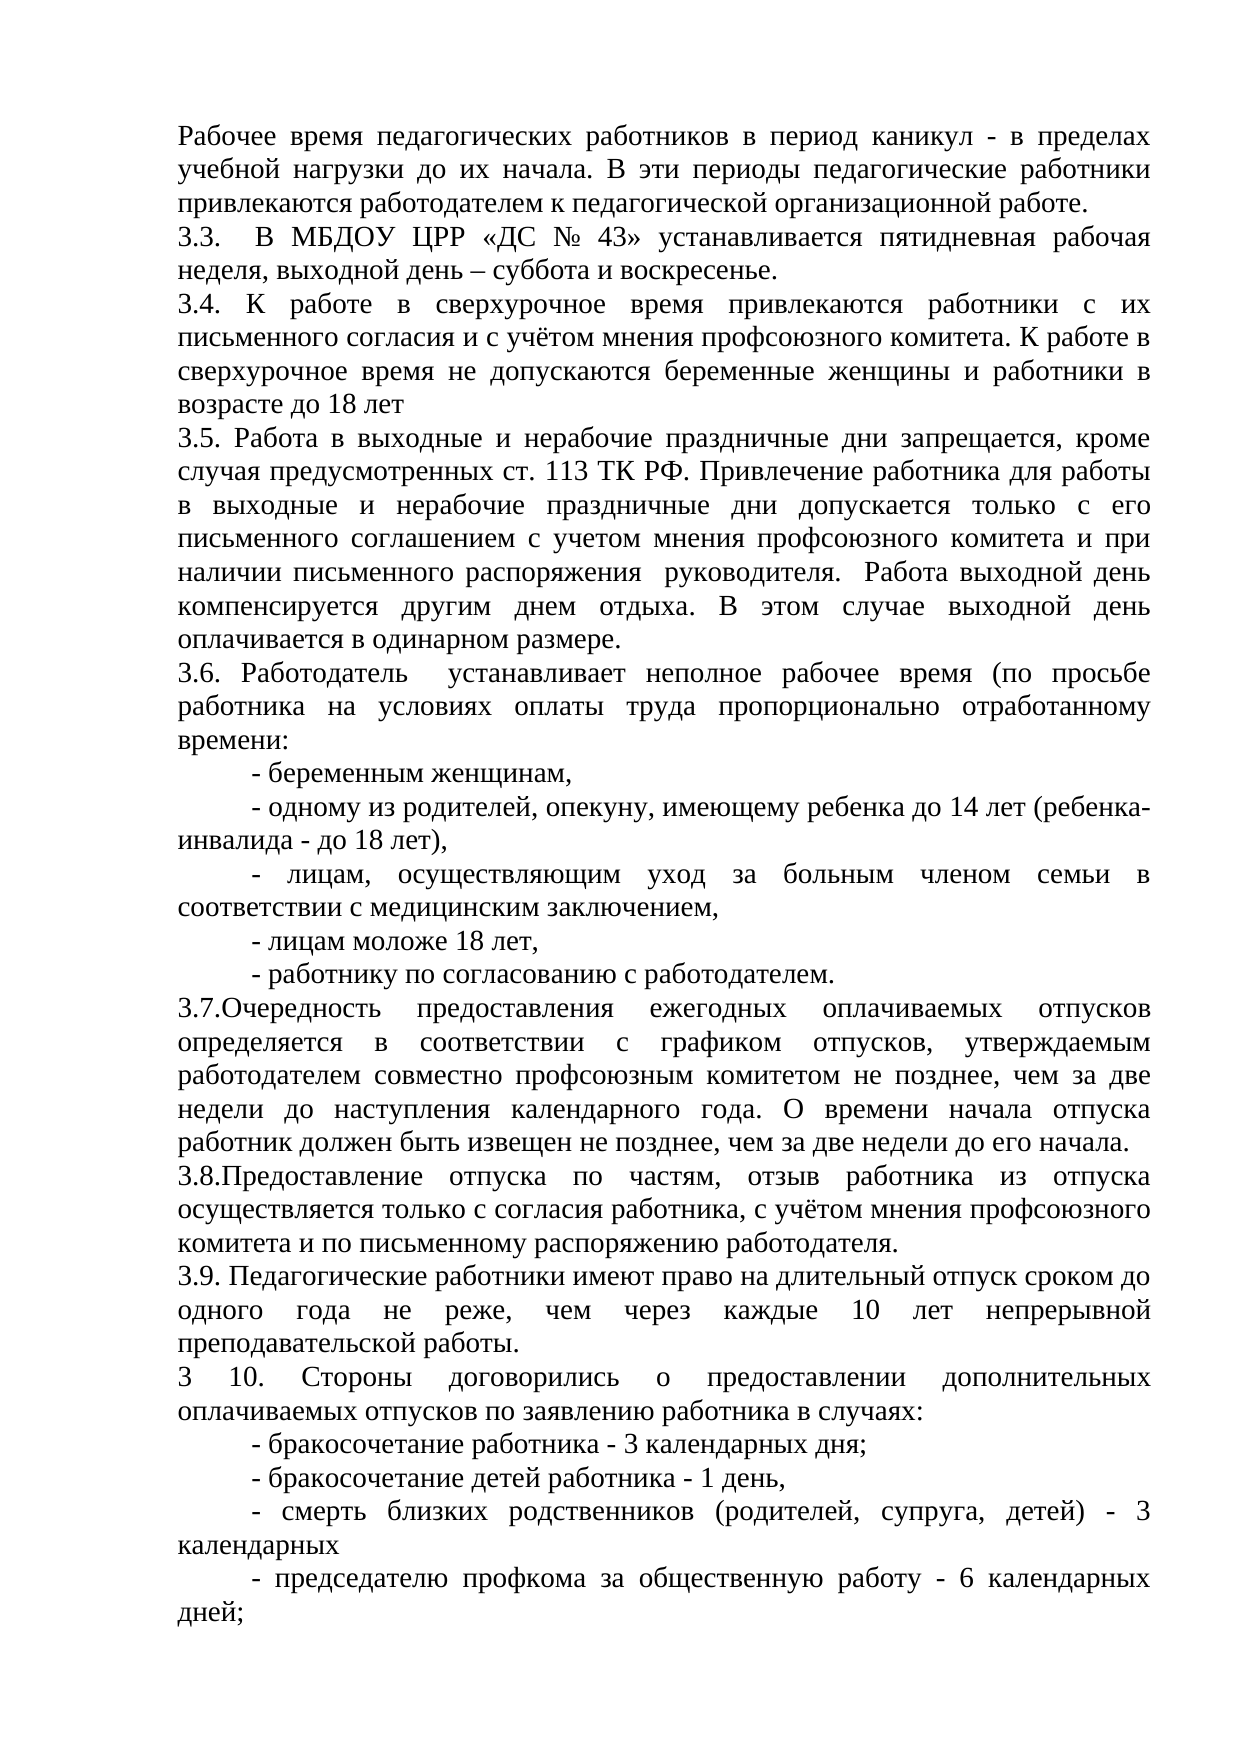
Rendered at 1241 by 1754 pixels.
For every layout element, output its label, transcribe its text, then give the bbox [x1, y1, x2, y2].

text 3.7.Очередность предоставления ежегодных оплачиваемых отпусков определяется в соответствии с графиком отпусков, утверждаемым работодателем совместно профсоюзным комитетом не позднее, чем за две недели до наступления календарного года. О времени начала отпуска работник должен быть извещен не позднее, чем за две недели до его начала. [177, 990, 1152, 1158]
text 3.4. К работе в сверхурочное время привлекаются работники с их письменного согласия и с учётом мнения профсоюзного комитета. К работе в сверхурочное время не допускаются беременные женщины и работники в возрасте до 18 лет [177, 286, 1152, 420]
text - председателю профкома за общественную работу - 6 календарных дней; [177, 1560, 1152, 1627]
text 3.3. В МБДОУ ЦРР «ДС № 43» устанавливается пятидневная рабочая неделя, выходной день – суббота и воскресенье. [177, 219, 1152, 286]
text - работнику по согласованию с работодателем. [177, 957, 1152, 990]
text - бракосочетание работника - 3 календарных дня; [177, 1426, 1152, 1460]
text - бракосочетание детей работника - 1 день, [177, 1460, 1152, 1493]
text 3.8.Предоставление отпуска по частям, отзыв работника из отпуска осуществляется только с согласия работника, с учётом мнения профсоюзного комитета и по письменному распоряжению работодателя. [177, 1158, 1152, 1258]
text 3.9. Педагогические работники имеют право на длительный отпуск сроком до [177, 1258, 1152, 1292]
text 3 10. Стороны договорились о предоставлении дополнительных оплачиваемых отпусков по заявлению работника в случаях: [177, 1359, 1152, 1426]
text - лицам моложе 18 лет, [177, 923, 1152, 957]
text - смерть близких родственников (родителей, супруга, детей) - 3 календарных [177, 1493, 1152, 1560]
text - одному из родителей, опекуну, имеющему ребенка до 14 лет (ребенка- инвалида - до 18 лет), [177, 789, 1152, 856]
text одного года не реже, чем через каждые 10 лет непрерывной преподавательской работы. [177, 1292, 1152, 1359]
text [177, 118, 1152, 219]
text - лицам, осуществляющим уход за больным членом семьи в соответствии с медицинским заключением, [177, 856, 1152, 923]
text 3.5. Работа в выходные и нерабочие праздничные дни запрещается, кроме случая предусмотренных ст. 113 ТК РФ. Привлечение работника для работы в выходные и нерабочие праздничные дни допускается только с его письменного соглашением с учетом мнения профсоюзного комитета и при наличии письменного распоряжения руководителя. Работа выходной день компенсируется другим днем отдыха. В этом случае выходной день оплачивается в одинарном размере. [177, 420, 1152, 655]
text 3.6. Работодатель устанавливает неполное рабочее время (по просьбе работника на условиях оплаты труда пропорционально отработанному времени: [177, 655, 1152, 755]
text - беременным женщинам, [177, 755, 1152, 789]
